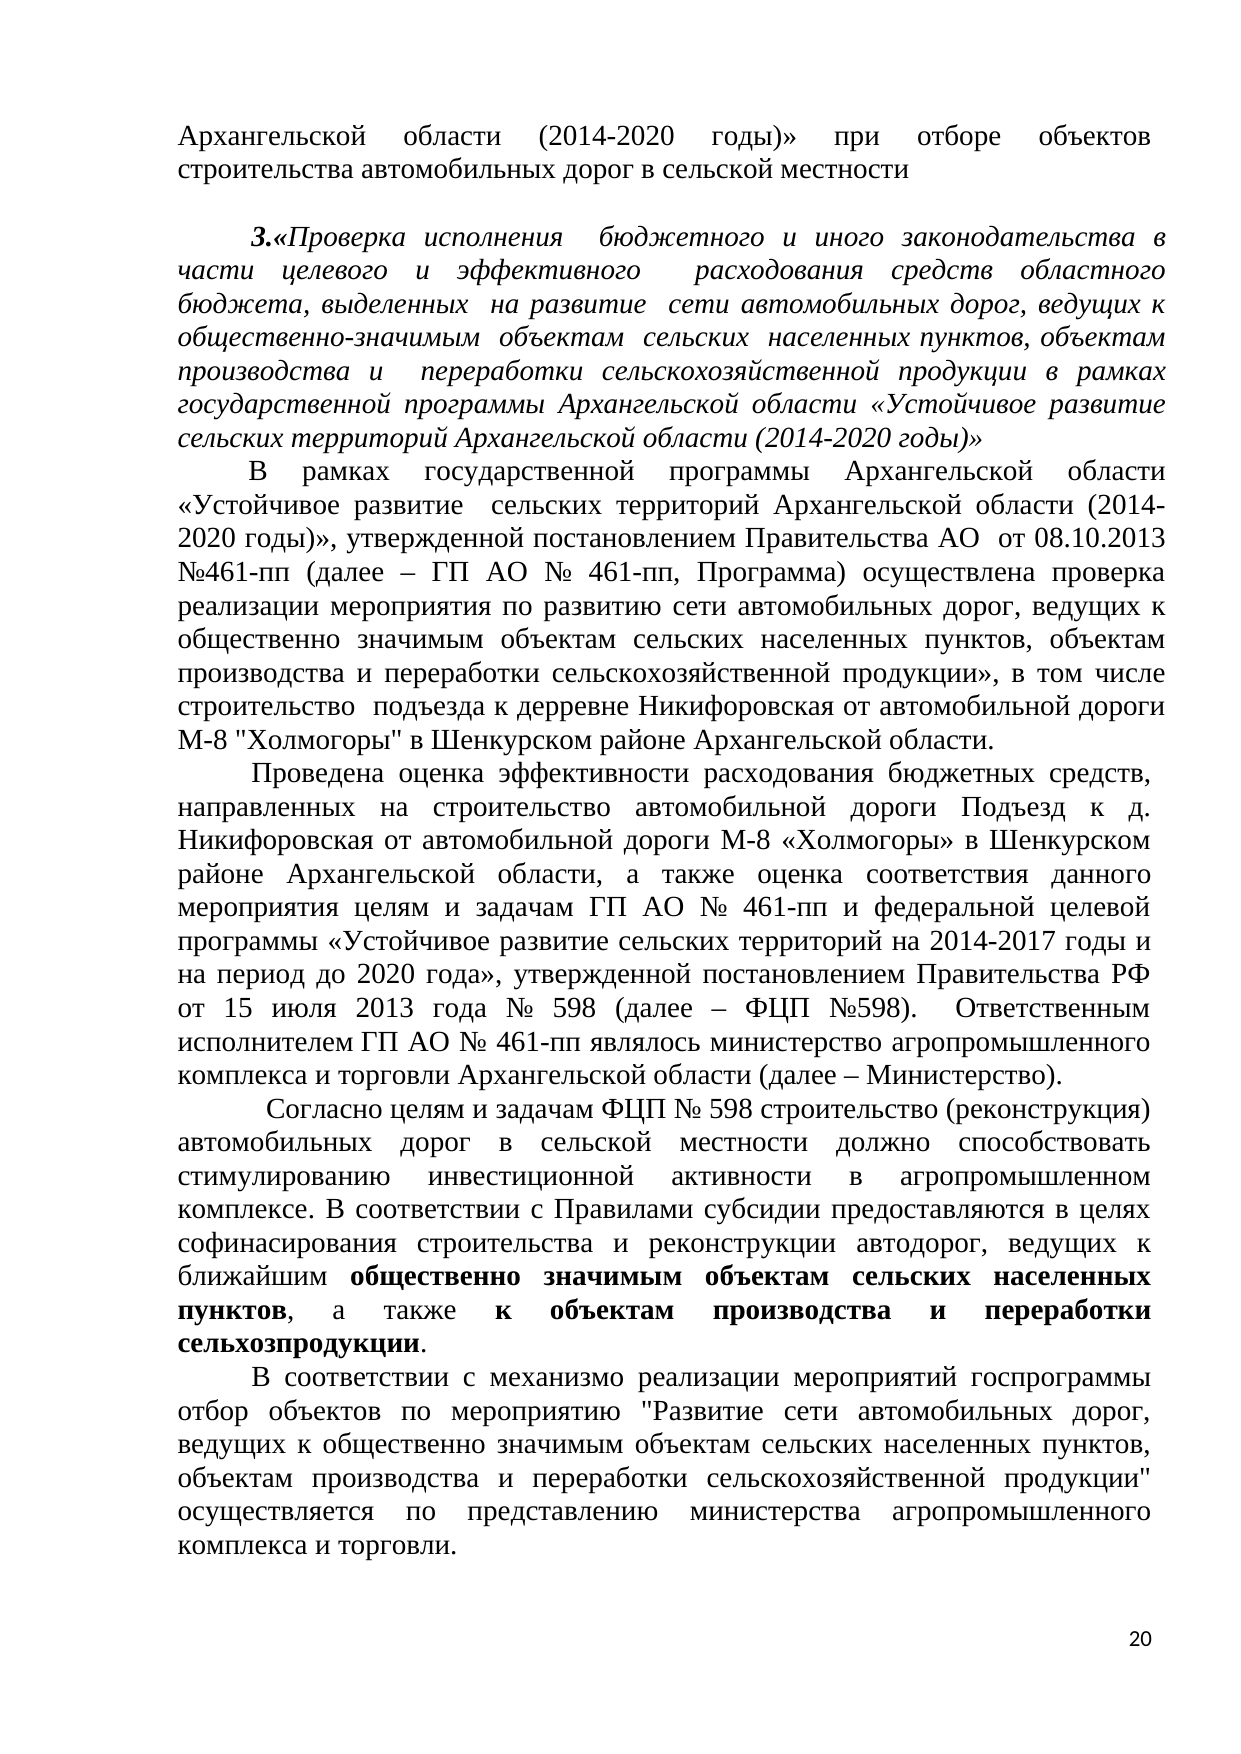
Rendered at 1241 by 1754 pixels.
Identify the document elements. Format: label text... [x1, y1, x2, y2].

text В соответствии с механизмо реализации мероприятий госпрограммы отбор объектов по мероприятию "Развитие сети автомобильных дорог, ведущих к общественно значимым объектам сельских населенных пунктов, объектам производства и переработки сельскохозяйственной продукции" осуществляется по представлению министерства агропромышленного комплекса и торговли. [177, 1359, 1152, 1560]
text Согласно целям и задачам ФЦП № 598 строительство (реконструкция) автомобильных дорог в сельской местности должно способствовать стимулированию инвестиционной активности в агропромышленном комплексе. В соответствии с Правилами субсидии предоставляются в целях софинасирования строительства и реконструкции автодорог, ведущих к ближайшим общественно значимым объектам сельских населенных пунктов, а также к объектам производства и переработки сельхозпродукции. [177, 1091, 1152, 1359]
text В рамках государственной программы Архангельской области «Устойчивое развитие сельских территорий Архангельской области (2014-2020 годы)», утвержденной постановлением Правительства АО от 08.10.2013 №461-пп (далее – ГП АО № 461-пп, Программа) осуществлена проверка реализации мероприятия по развитию сети автомобильных дорог, ведущих к общественно значимым объектам сельских населенных пунктов, объектам производства и переработки сельскохозяйственной продукции», в том числе строительство подъезда к дерревне Никифоровская от автомобильной дороги М-8 "Холмогоры" в Шенкурском районе Архангельской области. [177, 453, 1166, 755]
text Проведена оценка эффективности расходования бюджетных средств, направленных на строительство автомобильной дороги Подъезд к д. Никифоровская от автомобильной дороги М-8 «Холмогоры» в Шенкурском районе Архангельской области, а также оценка соответствия данного мероприятия целям и задачам ГП АО № 461-пп и федеральной целевой программы «Устойчивое развитие сельских территорий на 2014-2017 годы и на период до 2020 года», утвержденной постановлением Правительства РФ от 15 июля 2013 года № 598 (далее – ФЦП №598). Ответственным исполнителем ГП АО № 461-пп являлось министерство агропромышленного комплекса и торговли Архангельской области (далее – Министерство). [177, 755, 1152, 1091]
text 3.«Проверка исполнения бюджетного и иного законодательства в части целевого и эффективного расходования средств областного бюджета, выделенных на развитие сети автомобильных дорог, ведущих к общественно-значимым объектам сельских населенных пунктов, объектам производства и переработки сельскохозяйственной продукции в рамках государственной программы Архангельской области «Устойчивое развитие сельских территорий Архангельской области (2014-2020 годы)» [177, 219, 1166, 453]
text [177, 118, 1152, 185]
